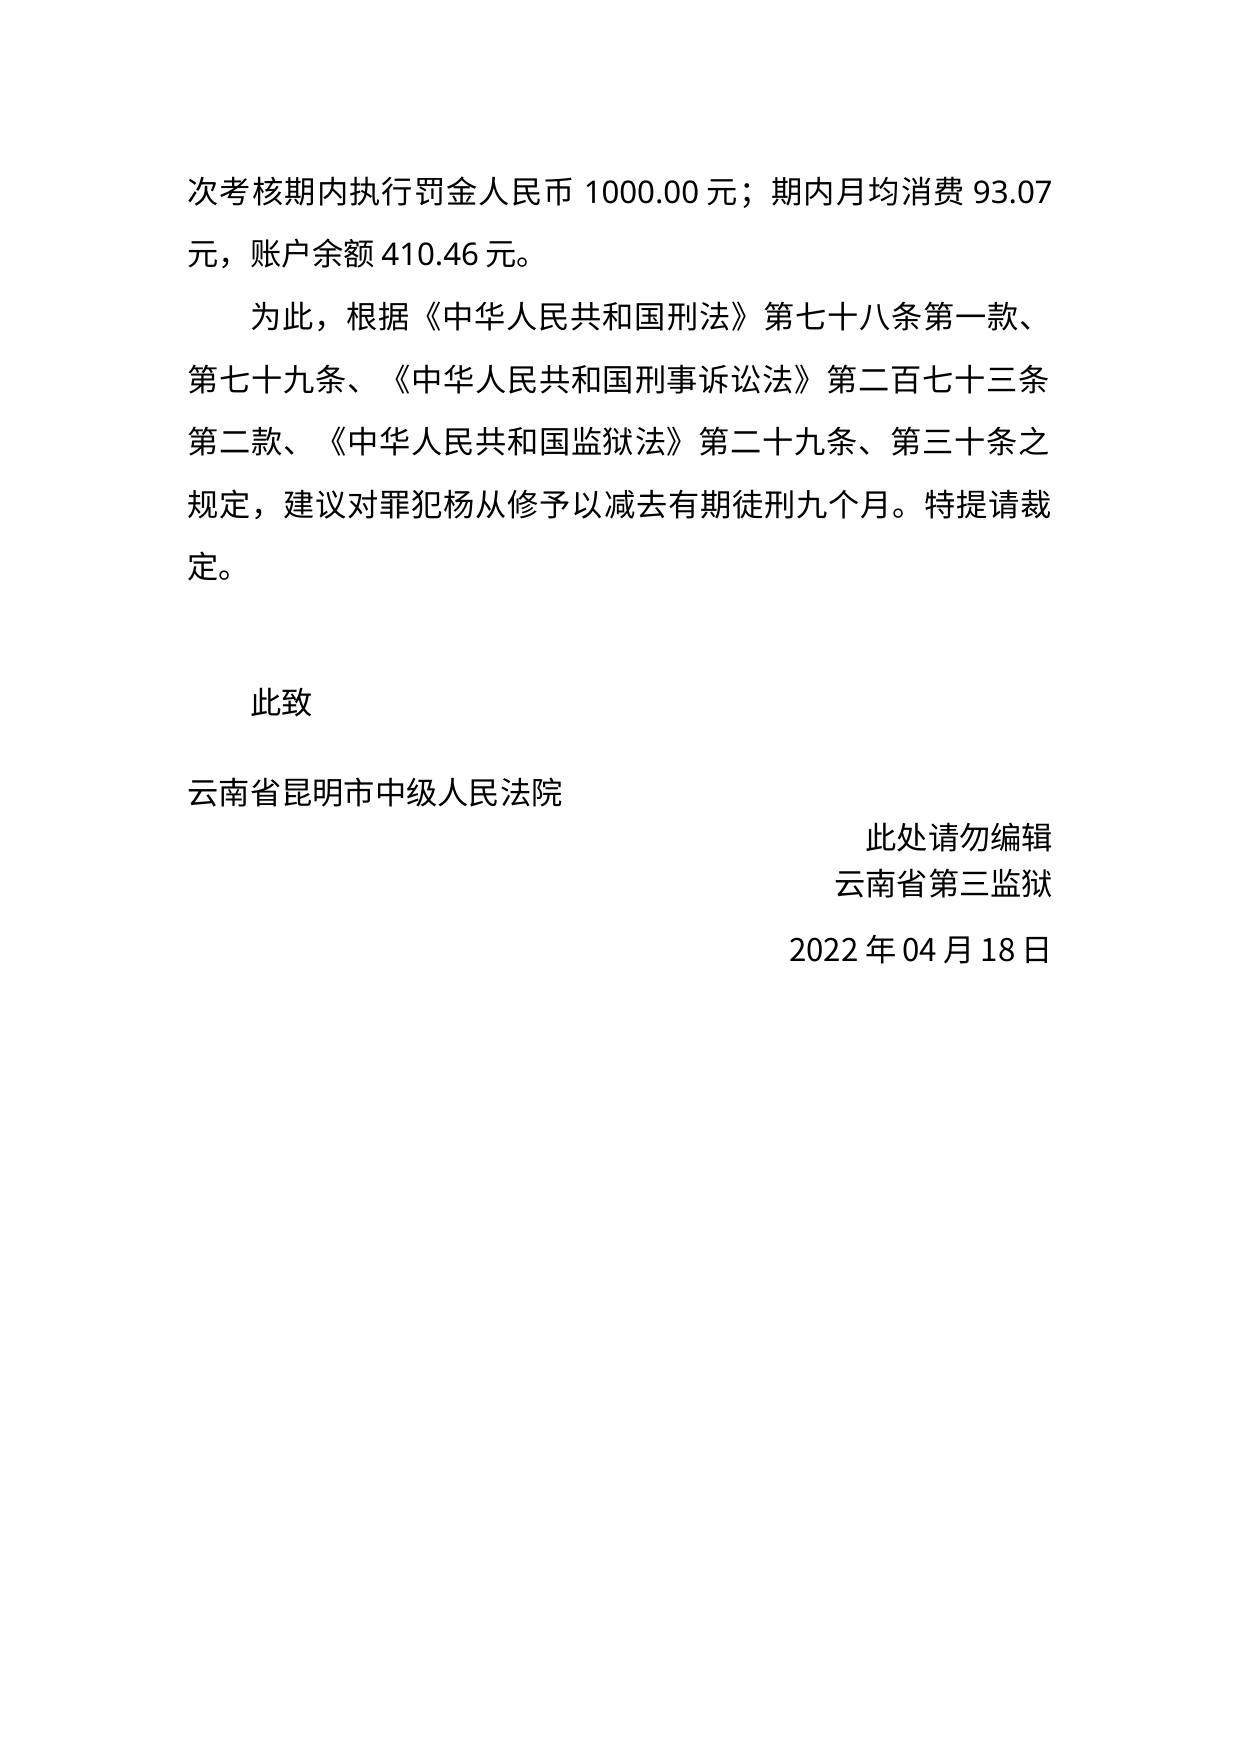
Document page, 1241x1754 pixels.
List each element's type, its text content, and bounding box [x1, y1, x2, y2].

text 为此，根据《中华人民共和国刑法》第七十八条第一款、第七十九条、《中华人民共和国刑事诉讼法》第二百七十三条第二款、《中华人民共和国监狱法》第二十九条、第三十条之规定，建议对罪犯杨从修予以减去有期徒刑九个月。特提请裁定。 [187, 275, 1053, 587]
text 此致 [187, 678, 1053, 723]
text 2022年04月18日 [187, 904, 1053, 970]
text 云南省第三监狱 [187, 859, 1053, 904]
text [187, 150, 1053, 275]
text 云南省昆明市中级人民法院 [187, 768, 1053, 813]
text 此处请勿编辑 [187, 813, 1053, 859]
